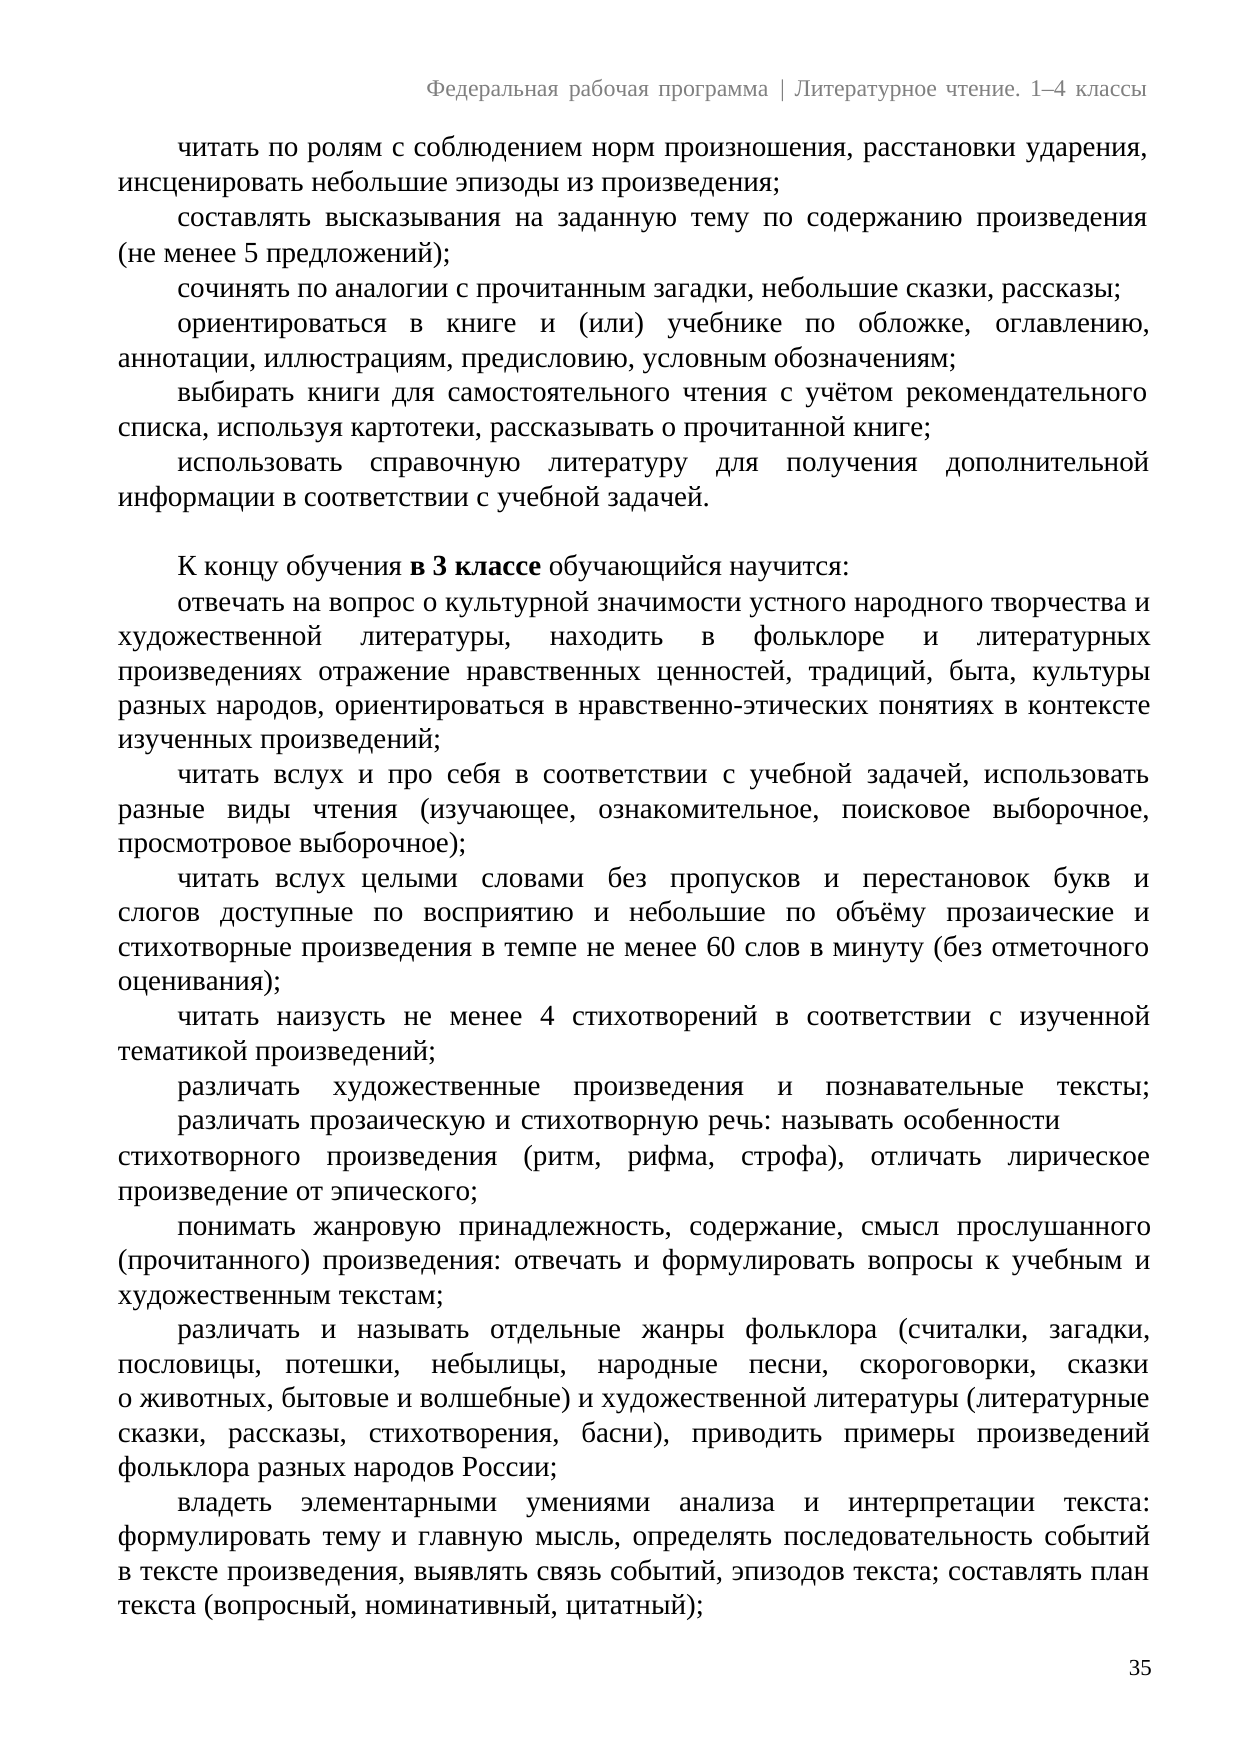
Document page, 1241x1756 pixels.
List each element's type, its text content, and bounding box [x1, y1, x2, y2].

text читать наизусть не менее 4 стихотворений в соответствии с изученной тематикой произведений; [118, 998, 1150, 1066]
text составлять высказывания на заданную тему по содержанию произведения (не менее 5 предложений); [118, 199, 1167, 268]
text читать вслух и про себя в соответствии с учебной задачей, использовать разные виды чтения (изучающее, ознакомительное, поисковое выборочное, просмотровое выборочное); [118, 756, 1149, 859]
text различать и называть отдельные жанры фольклора (считалки, загадки, пословицы, потешки, небылицы, народные песни, скороговорки, сказки о животных, бытовые и волшебные) и художественной литературы (литературные сказки, рассказы, стихотворения, басни), приводить примеры произведений фольклора разных народов России; [118, 1311, 1150, 1483]
text сочинять по аналогии с прочитанным загадки, небольшие сказки, рассказы; ориентироваться в книге и (или) учебнике по обложке, оглавлению, [177, 270, 1150, 339]
text стихотворного произведения (ритм, рифма, строфа), отличать лирическое произведение от эпического; [118, 1138, 1150, 1206]
text читать по ролям с соблюдением норм произношения, расстановки ударения, инсценировать небольшие эпизоды из произведения; [118, 129, 1167, 198]
text понимать жанровую принадлежность, содержание, смысл прослушанного (прочитанного) произведения: отвечать и формулировать вопросы к учебным и художественным текстам; [118, 1208, 1151, 1311]
text владеть элементарными умениями анализа и интерпретации текста: формулировать тему и главную мысль, определять последовательность событий в тексте произведения, выявлять связь событий, эпизодов текста; составлять план текста (вопросный, номинативный, цитатный); [118, 1484, 1150, 1621]
text аннотации, иллюстрациям, предисловию, условным обозначениям; [118, 340, 1167, 374]
text различать художественные произведения и познавательные тексты; различать прозаическую и стихотворную речь: называть особенности [177, 1068, 1150, 1136]
text К концу обучения в 3 классе обучающийся научится: [177, 548, 1167, 582]
text отвечать на вопрос о культурной значимости устного народного творчества и художественной литературы, находить в фольклоре и литературных произведениях отражение нравственных ценностей, традиций, быта, культуры разных народов, ориентироваться в нравственно-этических понятиях в контексте изученных произведений; [118, 584, 1151, 755]
text использовать справочную литературу для получения дополнительной информации в соответствии с учебной задачей. [118, 444, 1149, 513]
text выбирать книги для самостоятельного чтения с учётом рекомендательного списка, используя картотеки, рассказывать о прочитанной книге; [118, 374, 1150, 443]
text читать вслух целыми словами без пропусков и перестановок букв и слогов доступные по восприятию и небольшие по объёму прозаические и стихотворные произведения в темпе не менее 60 слов в минуту (без отметочного оценивания); [118, 860, 1150, 997]
